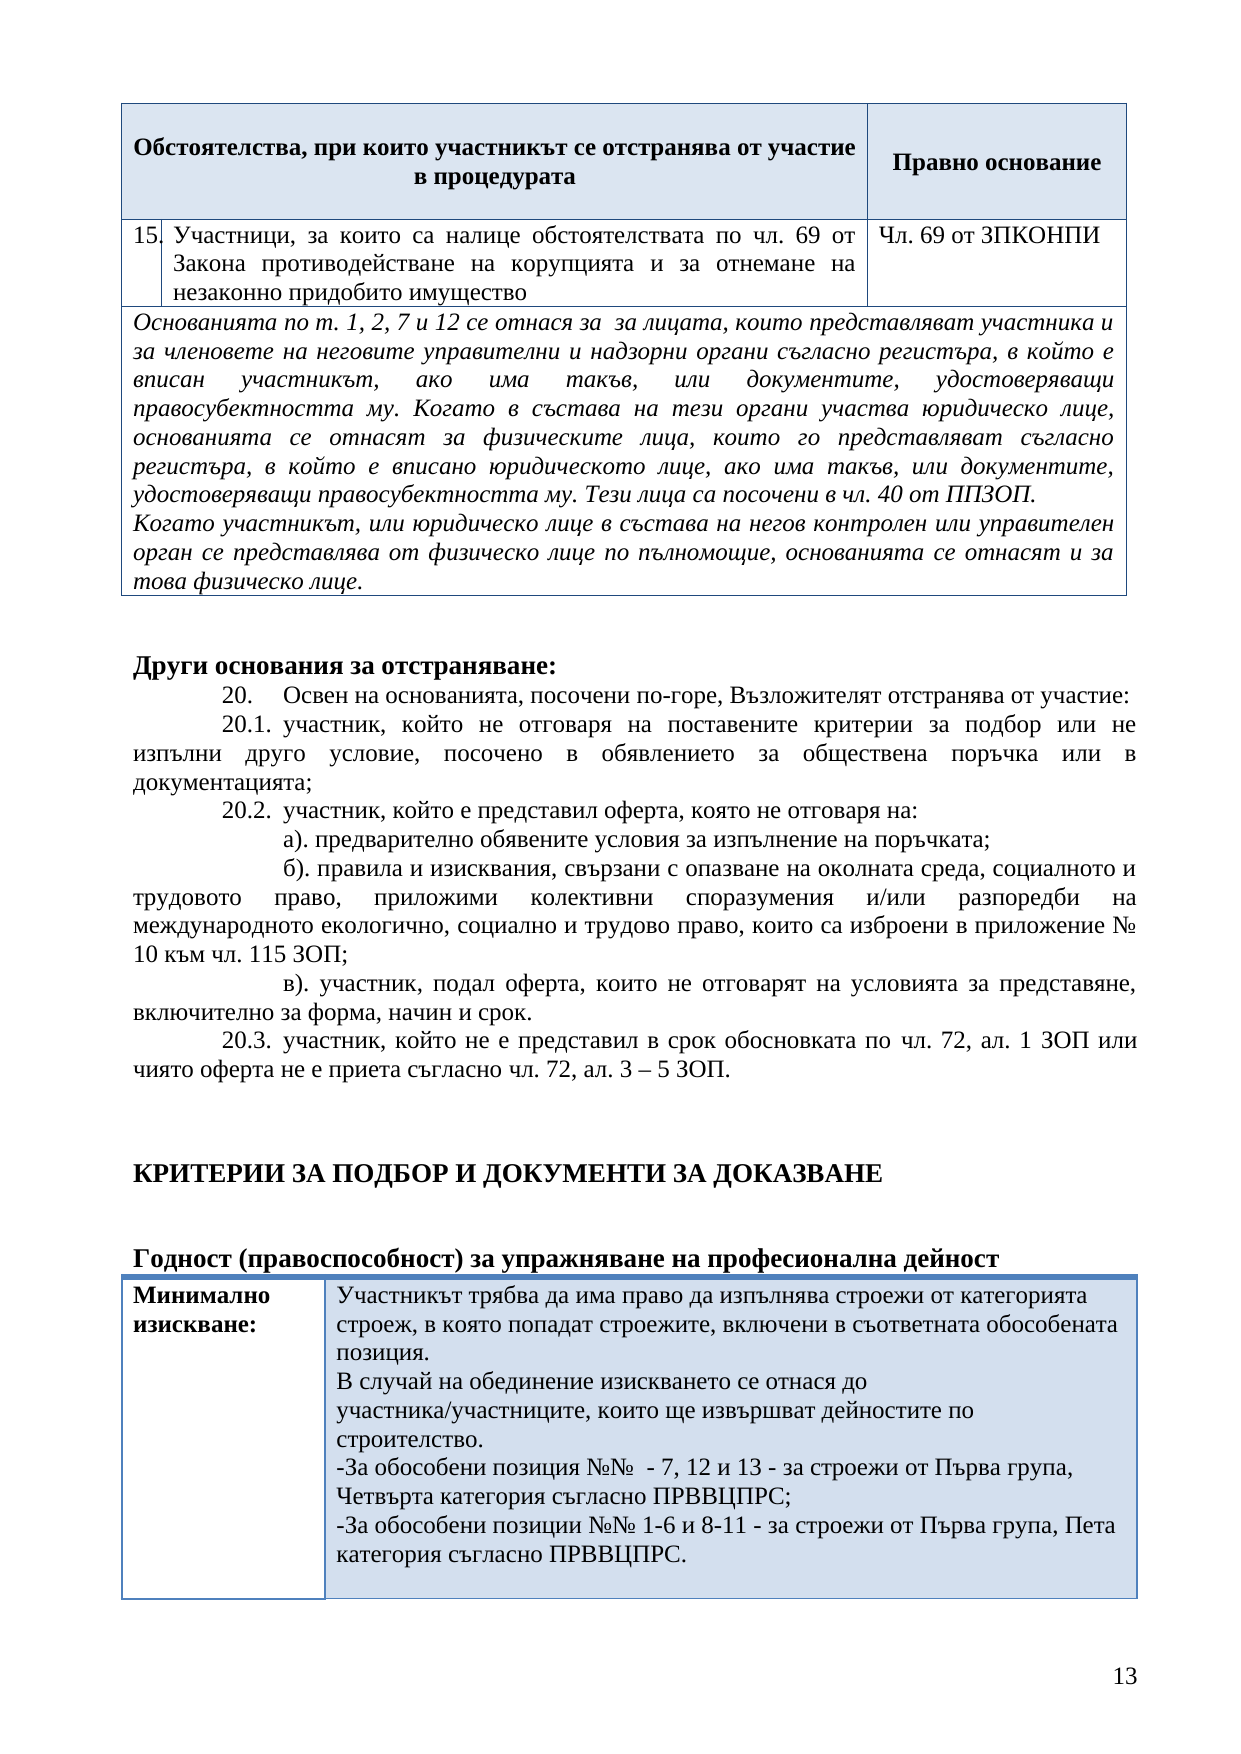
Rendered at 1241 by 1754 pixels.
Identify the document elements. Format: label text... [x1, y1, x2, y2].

table_cell Минимално изискване: [123, 1280, 324, 1598]
table_cell Чл. 69 от ЗПКОНПИ [868, 220, 1126, 306]
list участник, който не отговаря на поставените критерии за подбор или не изпълни друго условие, посочено в обявлението за обществена поръчка или в документацията; [133, 709, 1138, 795]
table_cell [122, 220, 161, 306]
table_cell Участници, за които са налице обстоятелствата по чл. 69 от Закона противодействане на корупцията и за отнемане на незаконно придобито имущество [162, 220, 867, 306]
table_header Обстоятелства, при които участникът се отстранява от участие в процедурата [122, 104, 867, 219]
text а). предварително обявените условия за изпълнение на поръчката; [133, 824, 1138, 853]
table_cell Участникът трябва да има право да изпълнява строежи от категорията строеж, в която попадат строежите, включени в съответната обособената позиция. В случай на обединение изискването се отнася до участника/участниците, които ще извършват дейностите по строителство. -За обособени позиция №№ - 7, 12 и 13 - за строежи от Първа група, Четвърта категория съгласно ПРВВЦПРС; -За обособени позиции №№ 1-6 и 8-11 - за строежи от Първа група, Пета категория съгласно ПРВВЦПРС. [326, 1280, 1136, 1598]
table_cell Основанията по т. 1, 2, 7 и 12 се отнася за за лицата, които представляват участника и за членовете на неговите управителни и надзорни органи съгласно регистъра, в който е вписан участникът, ако има такъв, или документите, удостоверяващи правосубектността му. Когато в състава на тези органи участва юридическо лице, основанията се отнасят за физическите лица, които го представляват съгласно регистъра, в който е вписано юридическото лице, ако има такъв, или документите, удостоверяващи правосубектността му. Тези лица са посочени в чл. 40 от ППЗОП. Когато участникът, или юридическо лице в състава на негов контролен или управителен орган се представлява от физическо лице по пълномощие, основанията се отнасят и за това физическо лице. [122, 307, 1126, 594]
text в). участник, подал оферта, които не отговарят на условията за представяне, включително за форма, начин и срок. [133, 968, 1138, 1025]
list участник, който не е представил в срок обосновката по чл. 72, ал. 1 ЗОП или чиято оферта не е приета съгласно чл. 72, ал. 3 – 5 ЗОП. [133, 1025, 1138, 1083]
text б). правила и изисквания, свързани с опазване на околната среда, социалното и трудовото право, приложими колективни споразумения и/или разпоредби на международното екологично, социално и трудово право, които са изброени в приложение № 10 към чл. 115 ЗОП; [133, 853, 1138, 968]
table_header Правно основание [868, 104, 1126, 219]
list Освен на основанията, посочени по-горе, Възложителят отстранява от участие: [133, 680, 1138, 709]
subtitle Други основания за отстраняване: [133, 649, 1138, 680]
table_header Годност (правоспособност) за упражняване на професионална дейност [122, 1189, 1137, 1274]
subtitle КРИТЕРИИ ЗА ПОДБОР И ДОКУМЕНТИ ЗА ДОКАЗВАНЕ [133, 1157, 1138, 1189]
list участник, който е представил оферта, която не отговаря на: [133, 795, 1138, 824]
